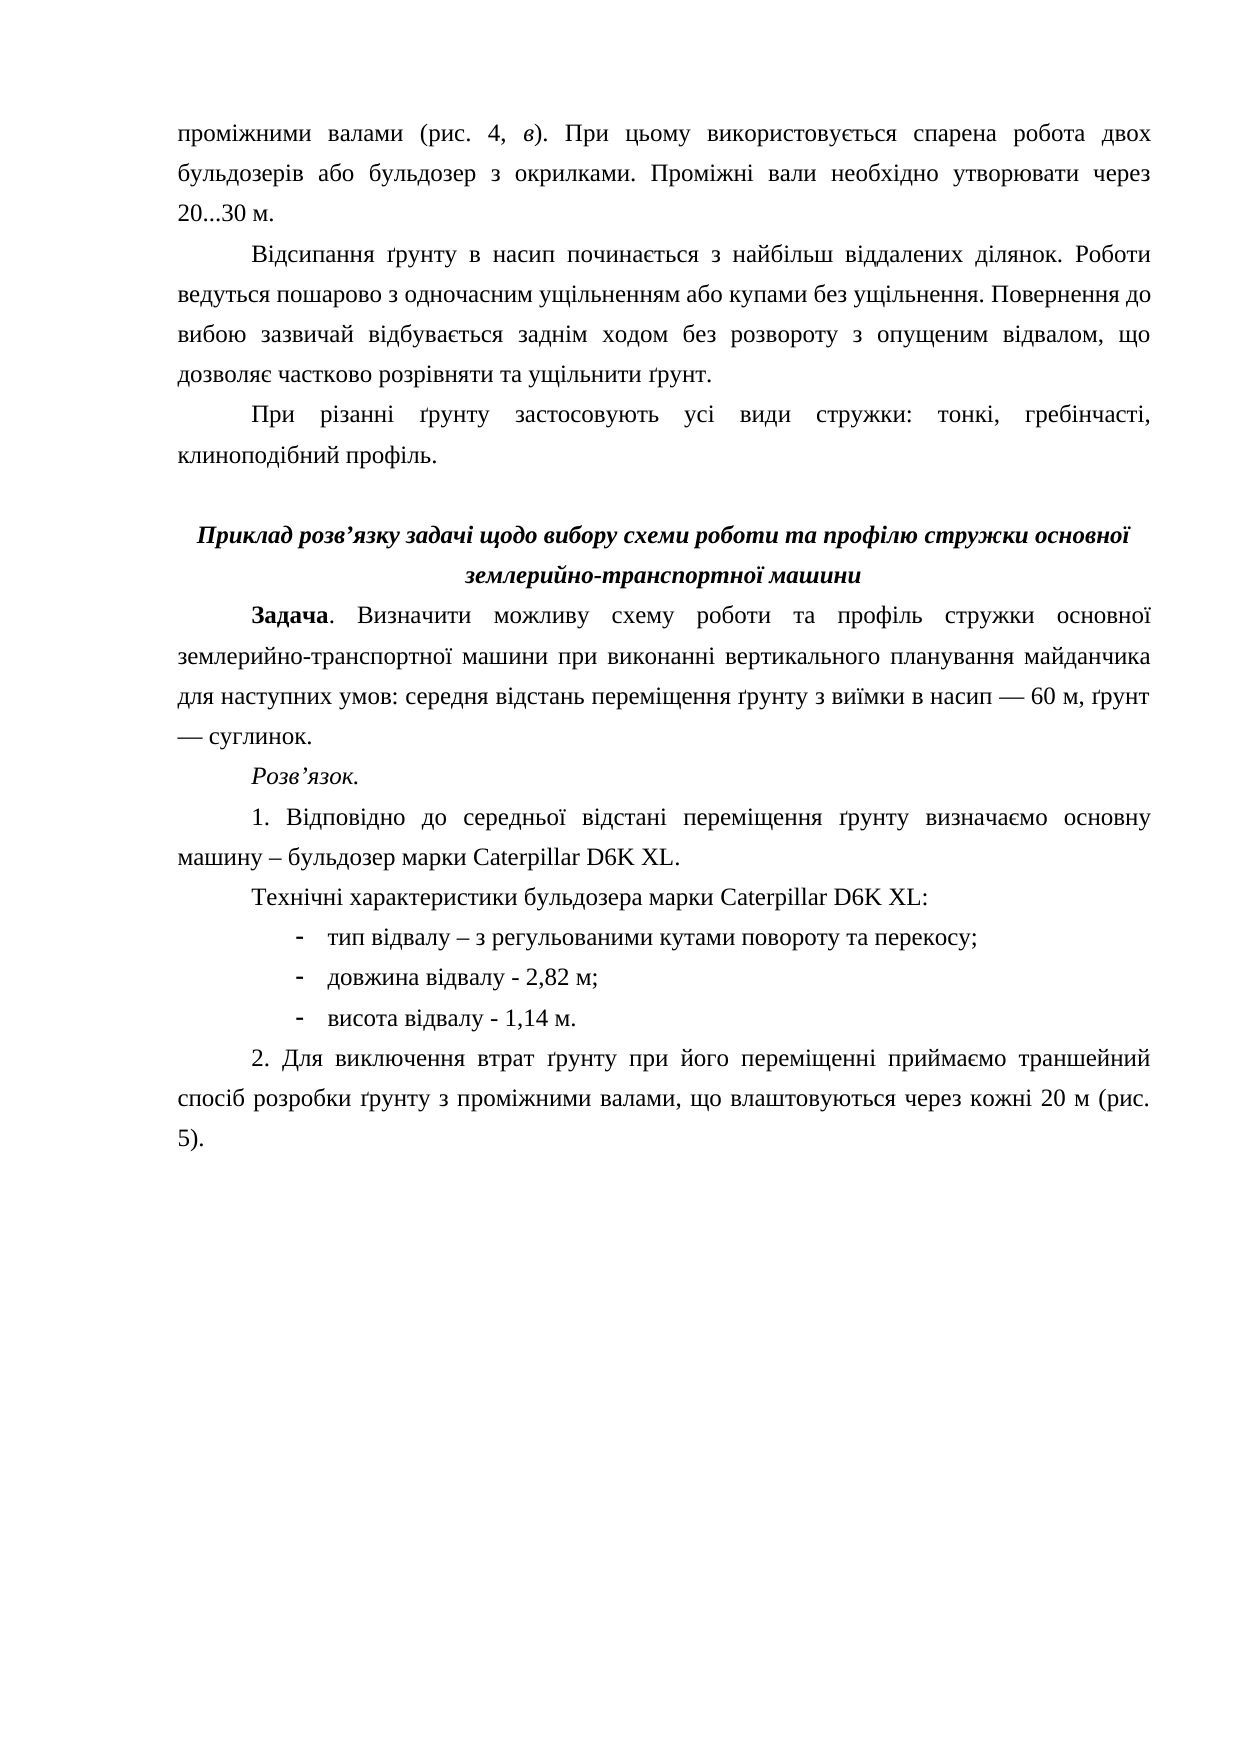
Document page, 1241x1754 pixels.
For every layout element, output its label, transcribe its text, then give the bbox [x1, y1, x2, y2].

list висота відвалу - 1,14 м. [177, 1003, 1152, 1031]
text Задача. Визначити можливу схему роботи та профіль стружки основної землерийно-транспортної машини при виконанні вертикального планування майданчика для наступних умов: середня відстань переміщення ґрунту з виїмки в насип — 60 м, ґрунт — суглинок. [177, 601, 1152, 750]
subtitle Приклад розв’язку задачі щодо вибору схеми роботи та профілю стружки основної землерийно-транспортної машини [177, 520, 1152, 589]
text Відсипання ґрунту в насип починається з найбільш віддалених ділянок. Роботи ведуться пошарово з одночасним ущільненням або купами без ущільнення. Повернення до вибою зазвичай відбувається заднім ходом без розвороту з опущеним відвалом, що дозволяє частково розрівняти та ущільнити ґрунт. [177, 239, 1152, 388]
list тип відвалу – з регульованими кутами повороту та перекосу; [177, 922, 1152, 951]
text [177, 118, 1152, 227]
list довжина відвалу - 2,82 м; [177, 962, 1152, 991]
text При різанні ґрунту застосовують усі види стружки: тонкі, гребінчасті, клиноподібний профіль. [177, 399, 1152, 468]
text 1. Відповідно до середньої відстані переміщення ґрунту визначаємо основну машину – бульдозер марки Caterpillar D6K XL. [177, 802, 1152, 871]
text 2. Для виключення втрат ґрунту при його переміщенні приймаємо траншейний спосіб розробки ґрунту з проміжними валами, що влаштовуються через кожні 20 м (рис. 5). [177, 1043, 1152, 1152]
text Технічні характеристики бульдозера марки Caterpillar D6K XL: [177, 882, 1152, 911]
text Розв’язок. [177, 761, 1152, 790]
